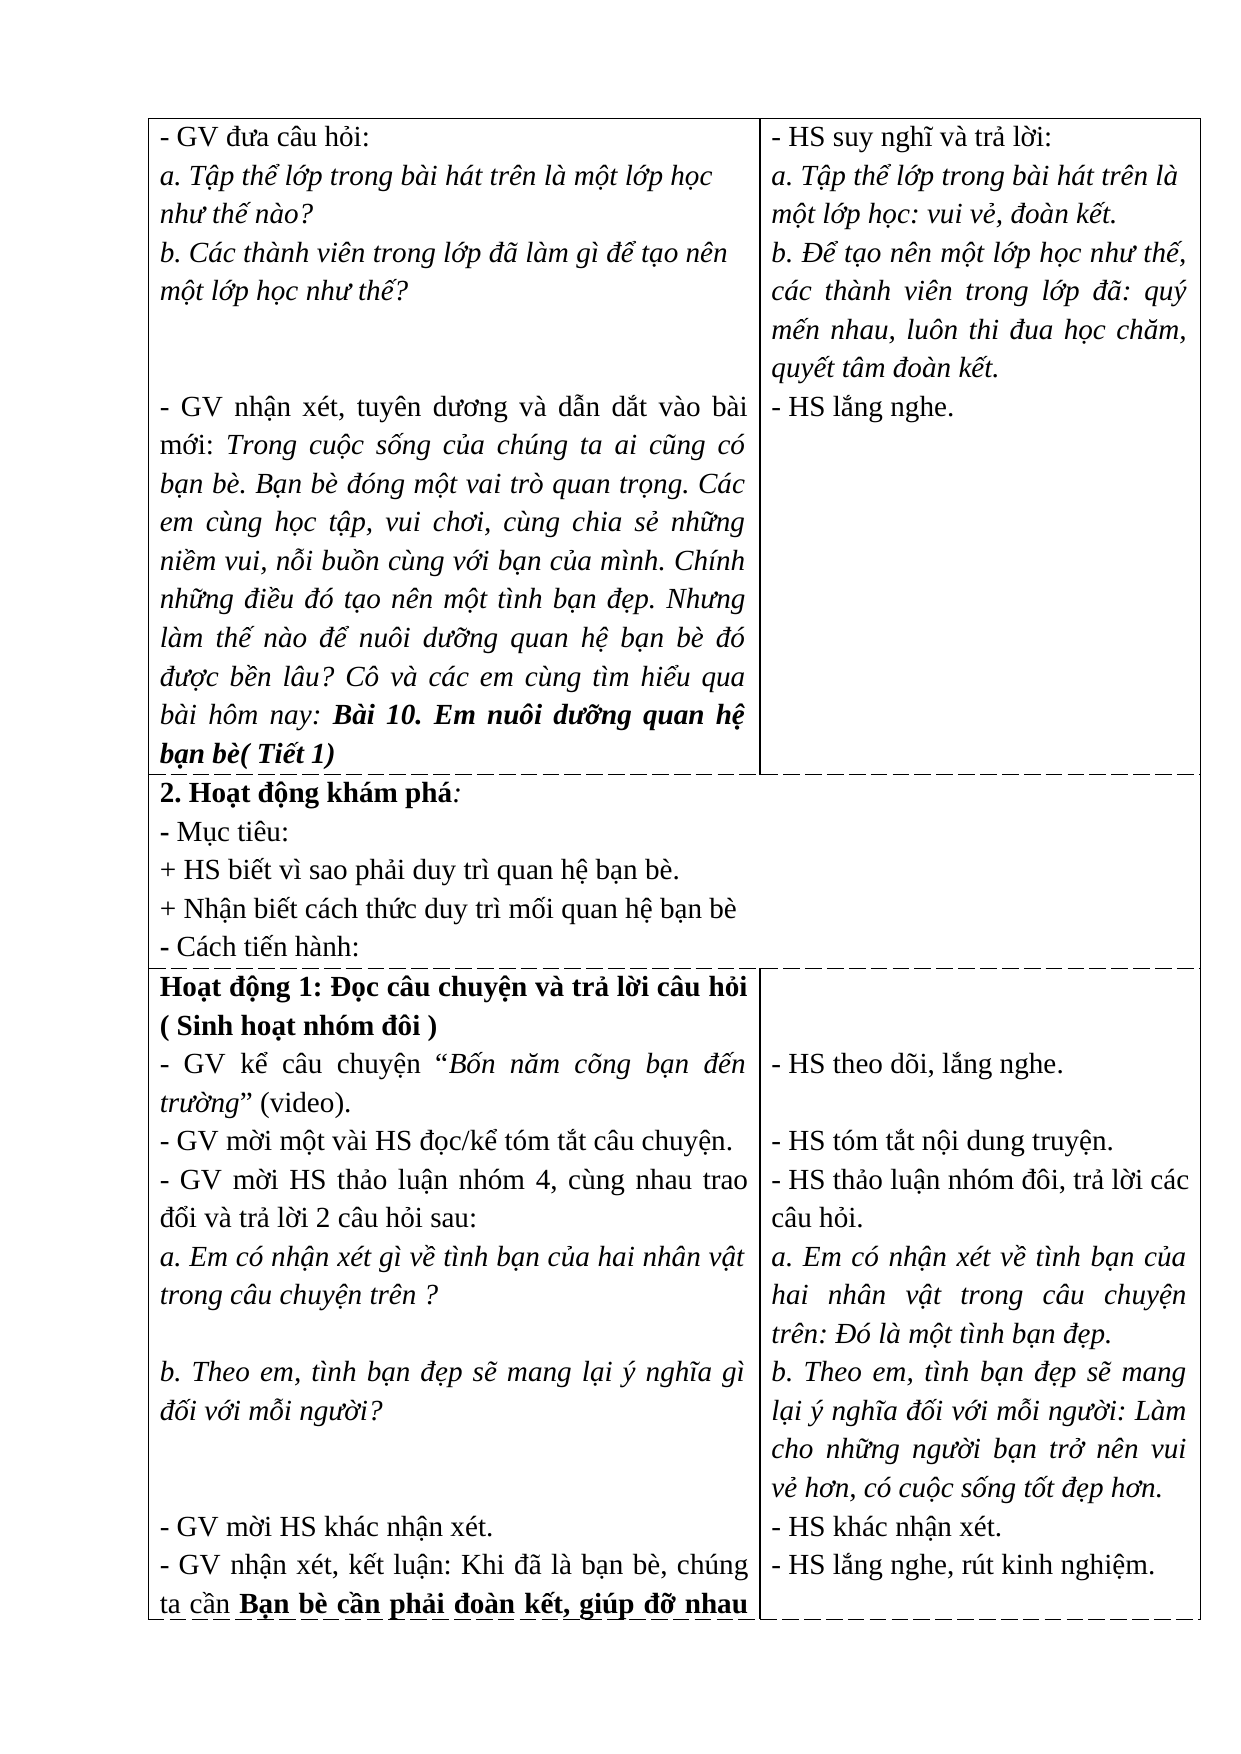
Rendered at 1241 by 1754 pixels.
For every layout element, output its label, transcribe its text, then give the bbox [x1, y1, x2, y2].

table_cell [761, 968, 1200, 1619]
table_cell 2. Hoạt động khám phá: - Mục tiêu: + HS biết vì sao phải duy trì quan hệ bạn bè. + Nhận biết cách thức duy trì mối quan hệ bạn bè - Cách tiến hành: [149, 774, 1200, 968]
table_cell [149, 119, 759, 774]
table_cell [761, 119, 1200, 774]
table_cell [149, 968, 759, 1619]
